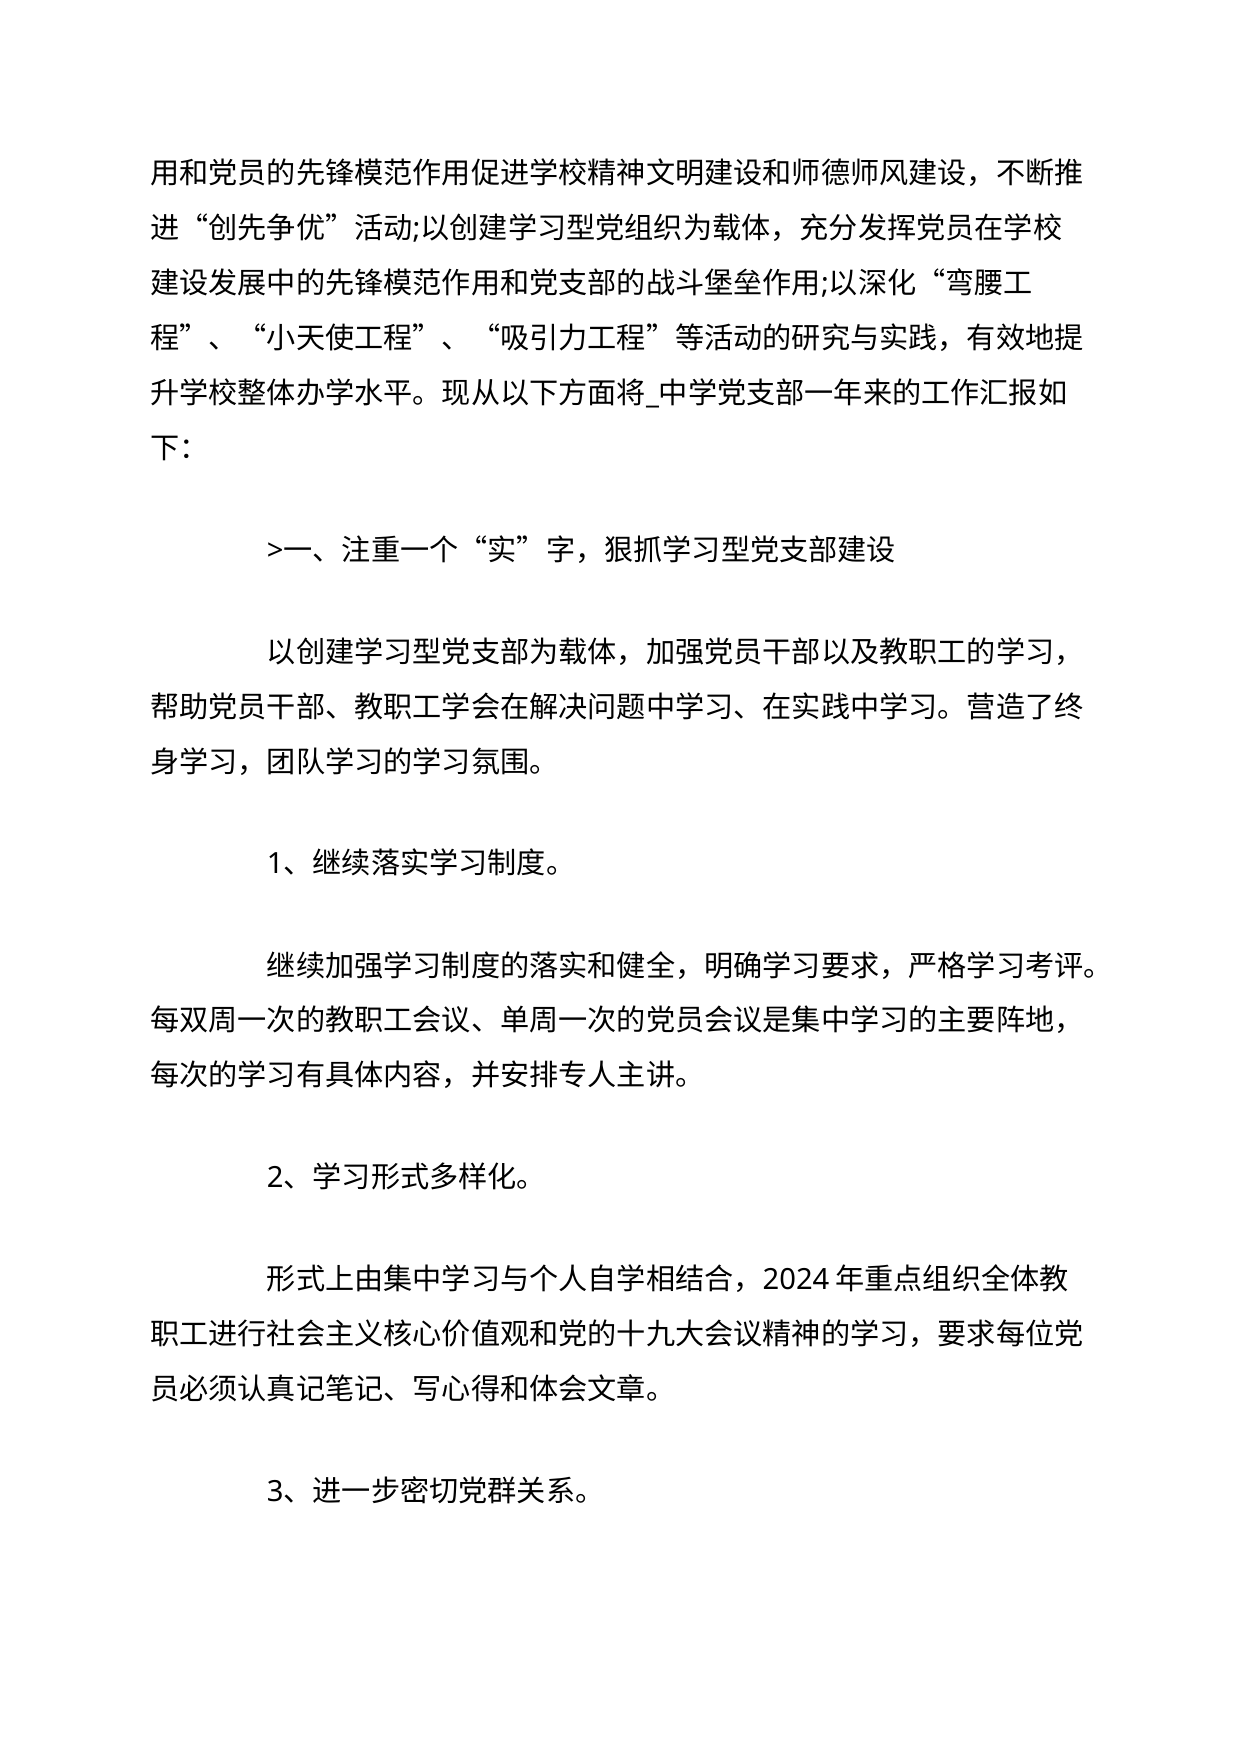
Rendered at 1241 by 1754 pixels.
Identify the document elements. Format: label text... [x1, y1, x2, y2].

text 以创建学习型党支部为载体，加强党员干部以及教职工的学习，帮助党员干部、教职工学会在解决问题中学习、在实践中学习。营造了终身学习，团队学习的学习氛围。 [150, 628, 1090, 781]
text >一、注重一个“实”字，狠抓学习型党支部建设 [150, 527, 1090, 569]
text 1、继续落实学习制度。 [150, 840, 1090, 882]
text 继续加强学习制度的落实和健全，明确学习要求，严格学习考评。每双周一次的教职工会议、单周一次的党员会议是集中学习的主要阵地，每次的学习有具体内容，并安排专人主讲。 [150, 942, 1090, 1094]
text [150, 150, 1090, 467]
text 3、进一步密切党群关系。 [150, 1467, 1090, 1510]
text 形式上由集中学习与个人自学相结合，2024年重点组织全体教职工进行社会主义核心价值观和党的十九大会议精神的学习，要求每位党员必须认真记笔记、写心得和体会文章。 [150, 1256, 1090, 1408]
text 2、学习形式多样化。 [150, 1154, 1090, 1196]
